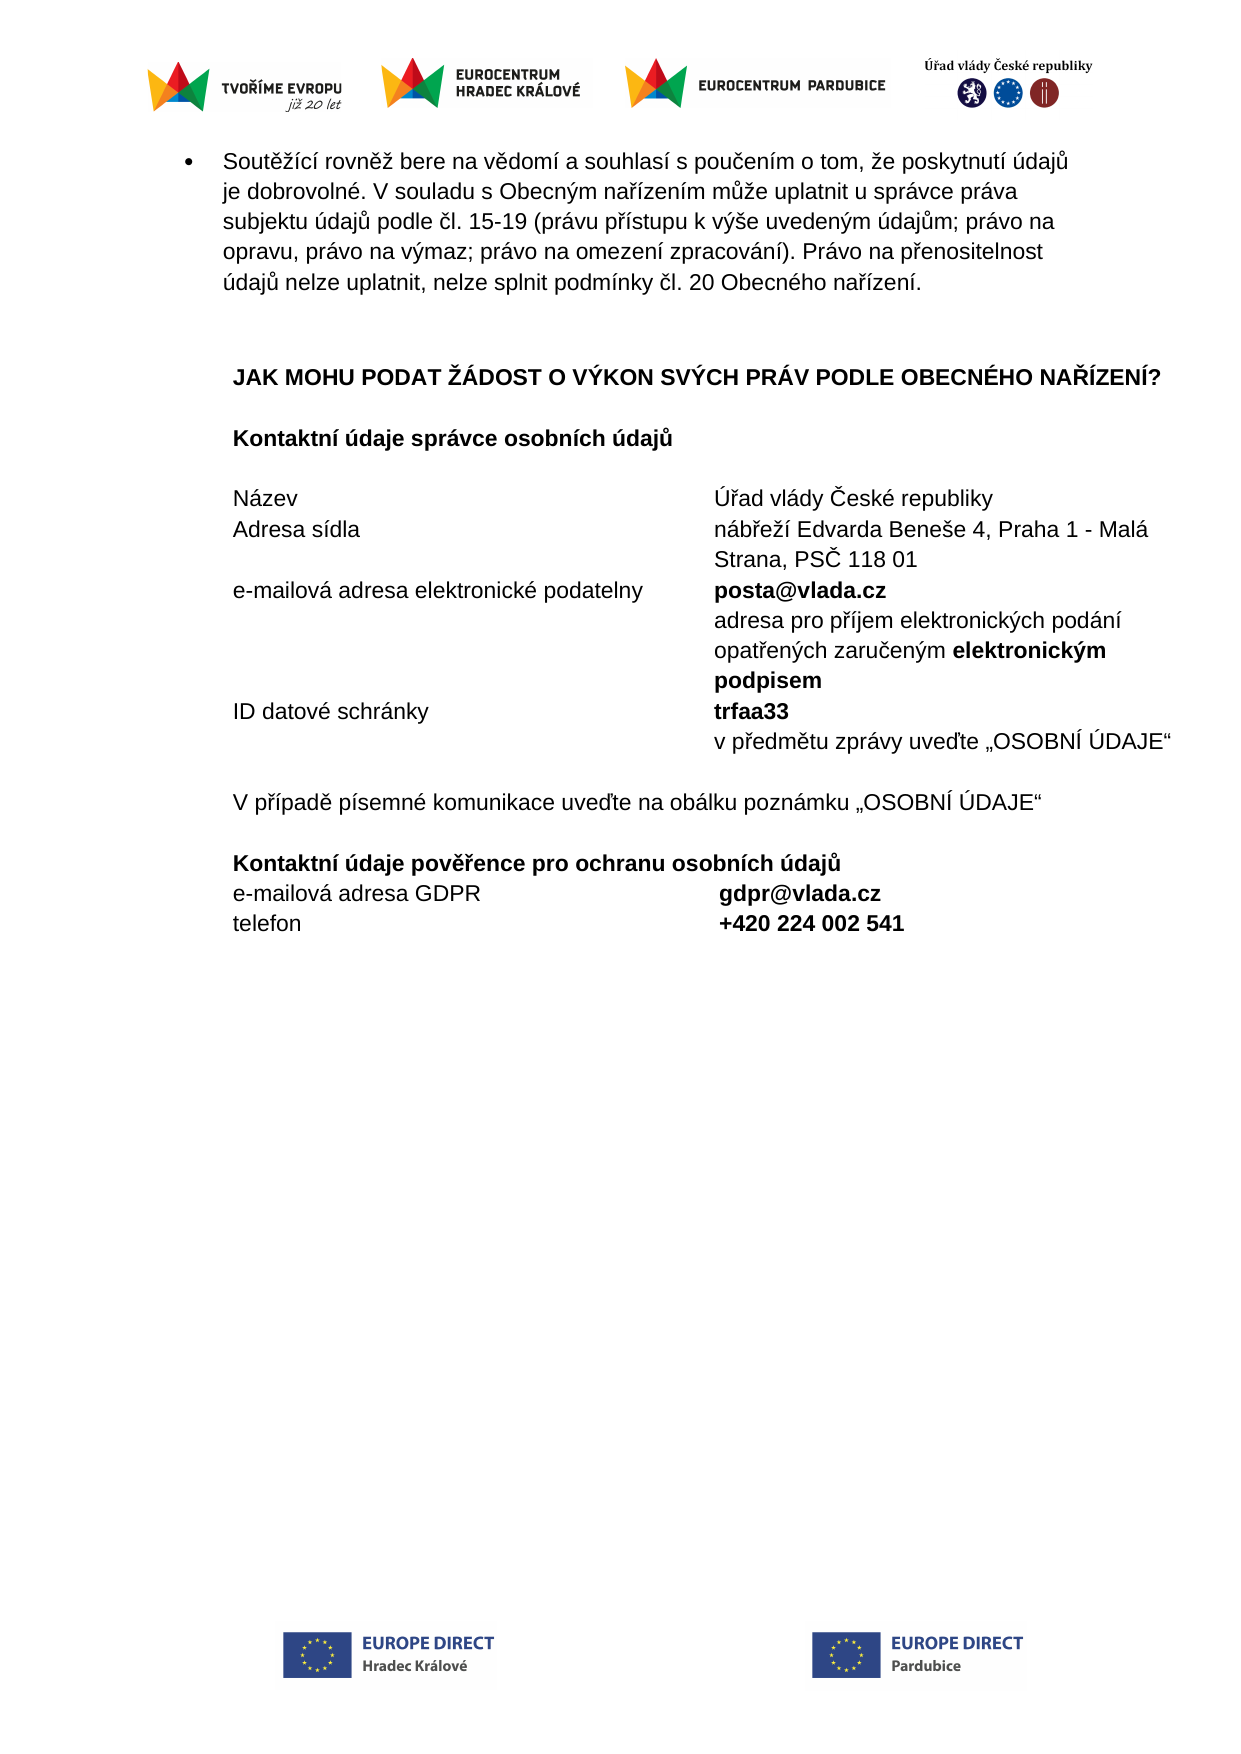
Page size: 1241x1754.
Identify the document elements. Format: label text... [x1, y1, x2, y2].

picture [381, 58, 593, 108]
picture [925, 50, 1093, 120]
table_cell e-mailová adresa GDPR [221, 880, 708, 910]
table_cell Název [221, 455, 703, 516]
table_cell Adresa sídla [221, 516, 703, 577]
table_cell ID datové schránky [221, 698, 703, 759]
table_cell Úřad vlády České republiky [703, 455, 1184, 516]
picture [147, 62, 342, 112]
picture [804, 1621, 1027, 1690]
table_cell e-mailová adresa elektronické podatelny [221, 577, 703, 698]
table_cell gdpr@vlada.cz [708, 880, 1195, 910]
table_cell telefon [221, 910, 708, 941]
list Soutěžící rovněž bere na vědomí a souhlasí s poučením o tom, že poskytnutí údajů je dobrovolné. V souladu s Obecným nařízením může uplatnit u správce práva subjektu údajů podle čl. 15-19 (právu přístupu k výše uvedeným údajům; právo na opravu, právo na výmaz; právo na omezení zpracování). Právo na přenositelnost údajů nelze uplatnit, nelze splnit podmínky čl. 20 Obecného nařízení. [185, 148, 1093, 295]
picture [625, 58, 892, 108]
picture [275, 1621, 497, 1690]
table_header JAK MOHU PODAT ŽÁDOST O VÝKON SVÝCH PRÁV PODLE OBECNÉHO NAŘÍZENÍ? Kontaktní údaje správce osobních údajů [221, 334, 1184, 455]
table_cell trfaa33 v předmětu zprávy uveďte „OSOBNÍ ÚDAJE“ [703, 698, 1184, 759]
table_cell V případě písemné komunikace uveďte na obálku poznámku „OSOBNÍ ÚDAJE“ Kontaktní údaje pověřence pro ochranu osobních údajů [221, 759, 1195, 880]
table_cell posta@vlada.cz adresa pro příjem elektronických podání opatřených zaručeným elektronickým podpisem [703, 577, 1184, 698]
table_cell +420 224 002 541 [708, 910, 1195, 941]
table_cell nábřeží Edvarda Beneše 4, Praha 1 - Malá Strana, PSČ 118 01 [703, 516, 1184, 577]
